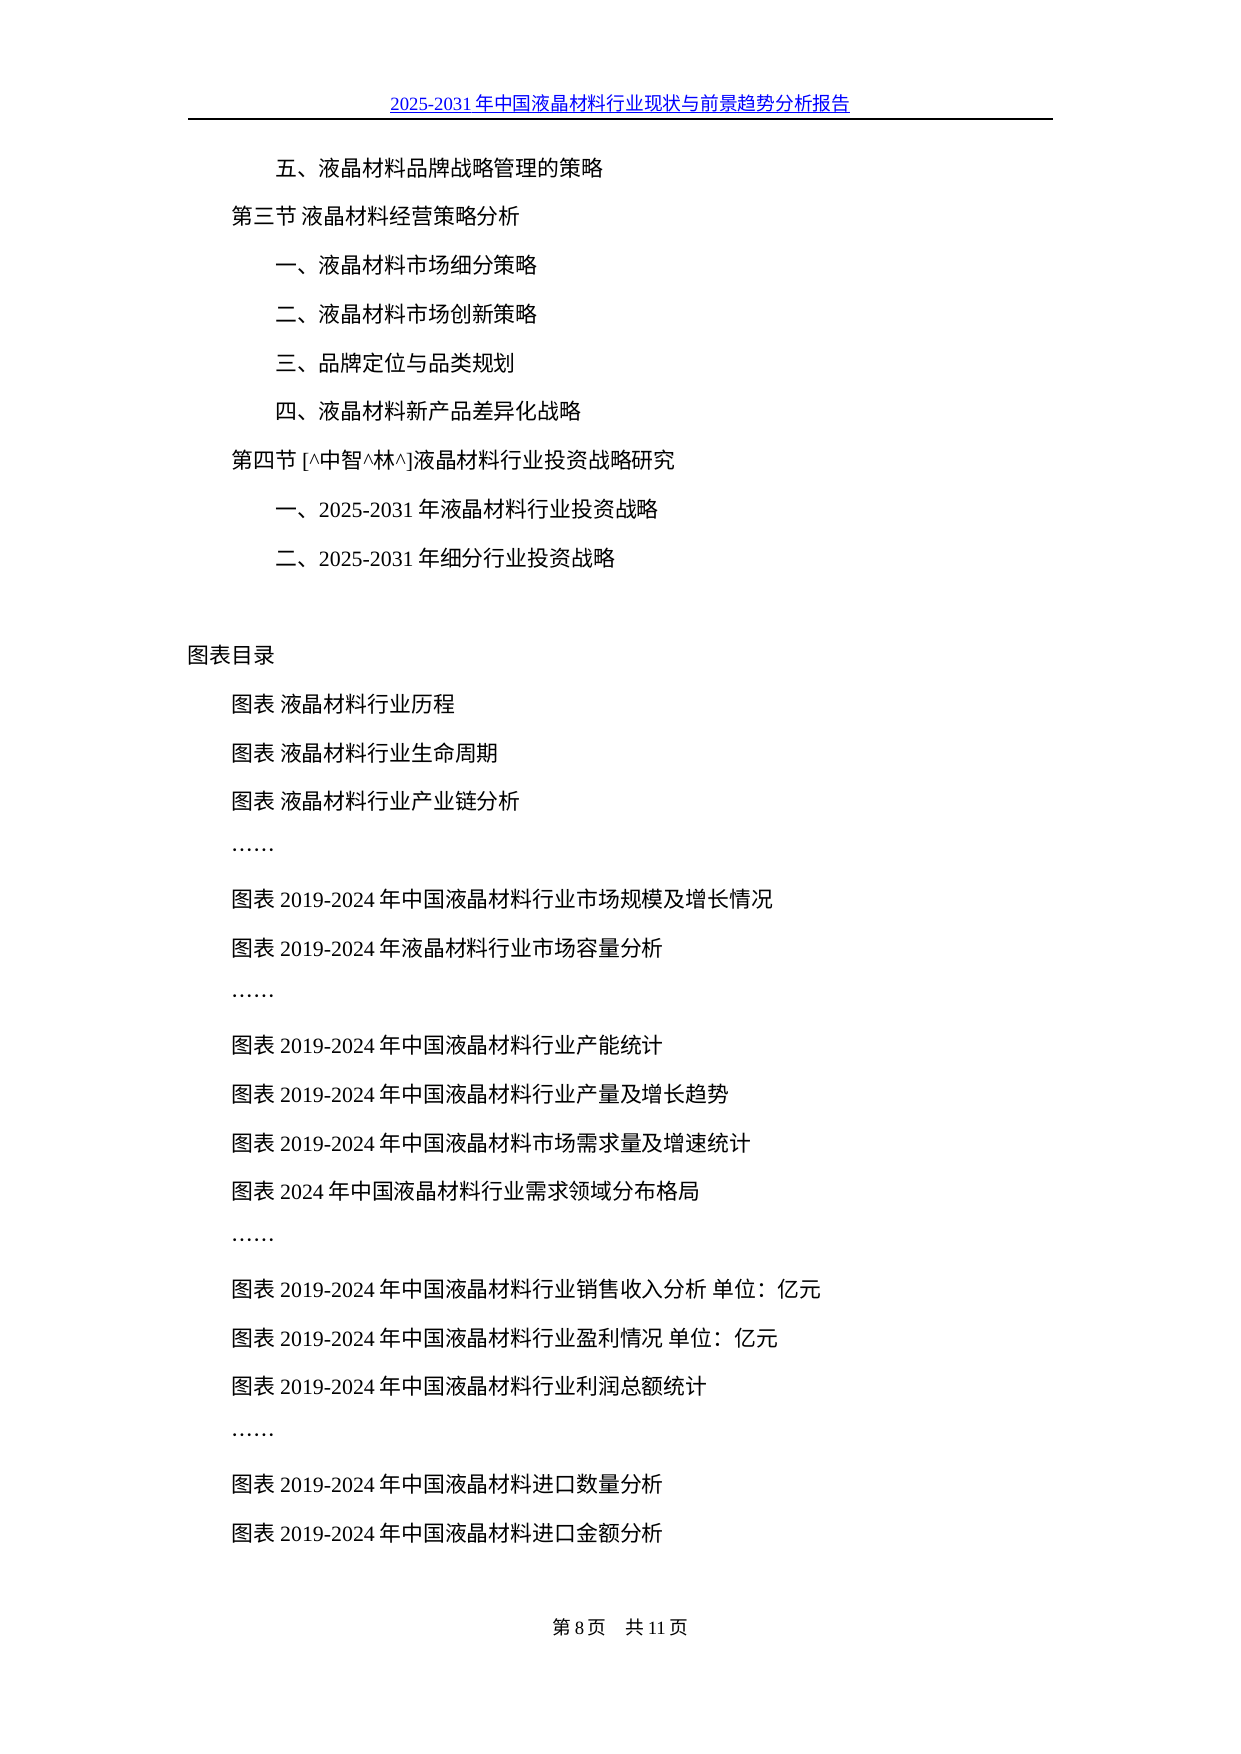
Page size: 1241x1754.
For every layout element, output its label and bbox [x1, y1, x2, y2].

text [187, 150, 1053, 1548]
